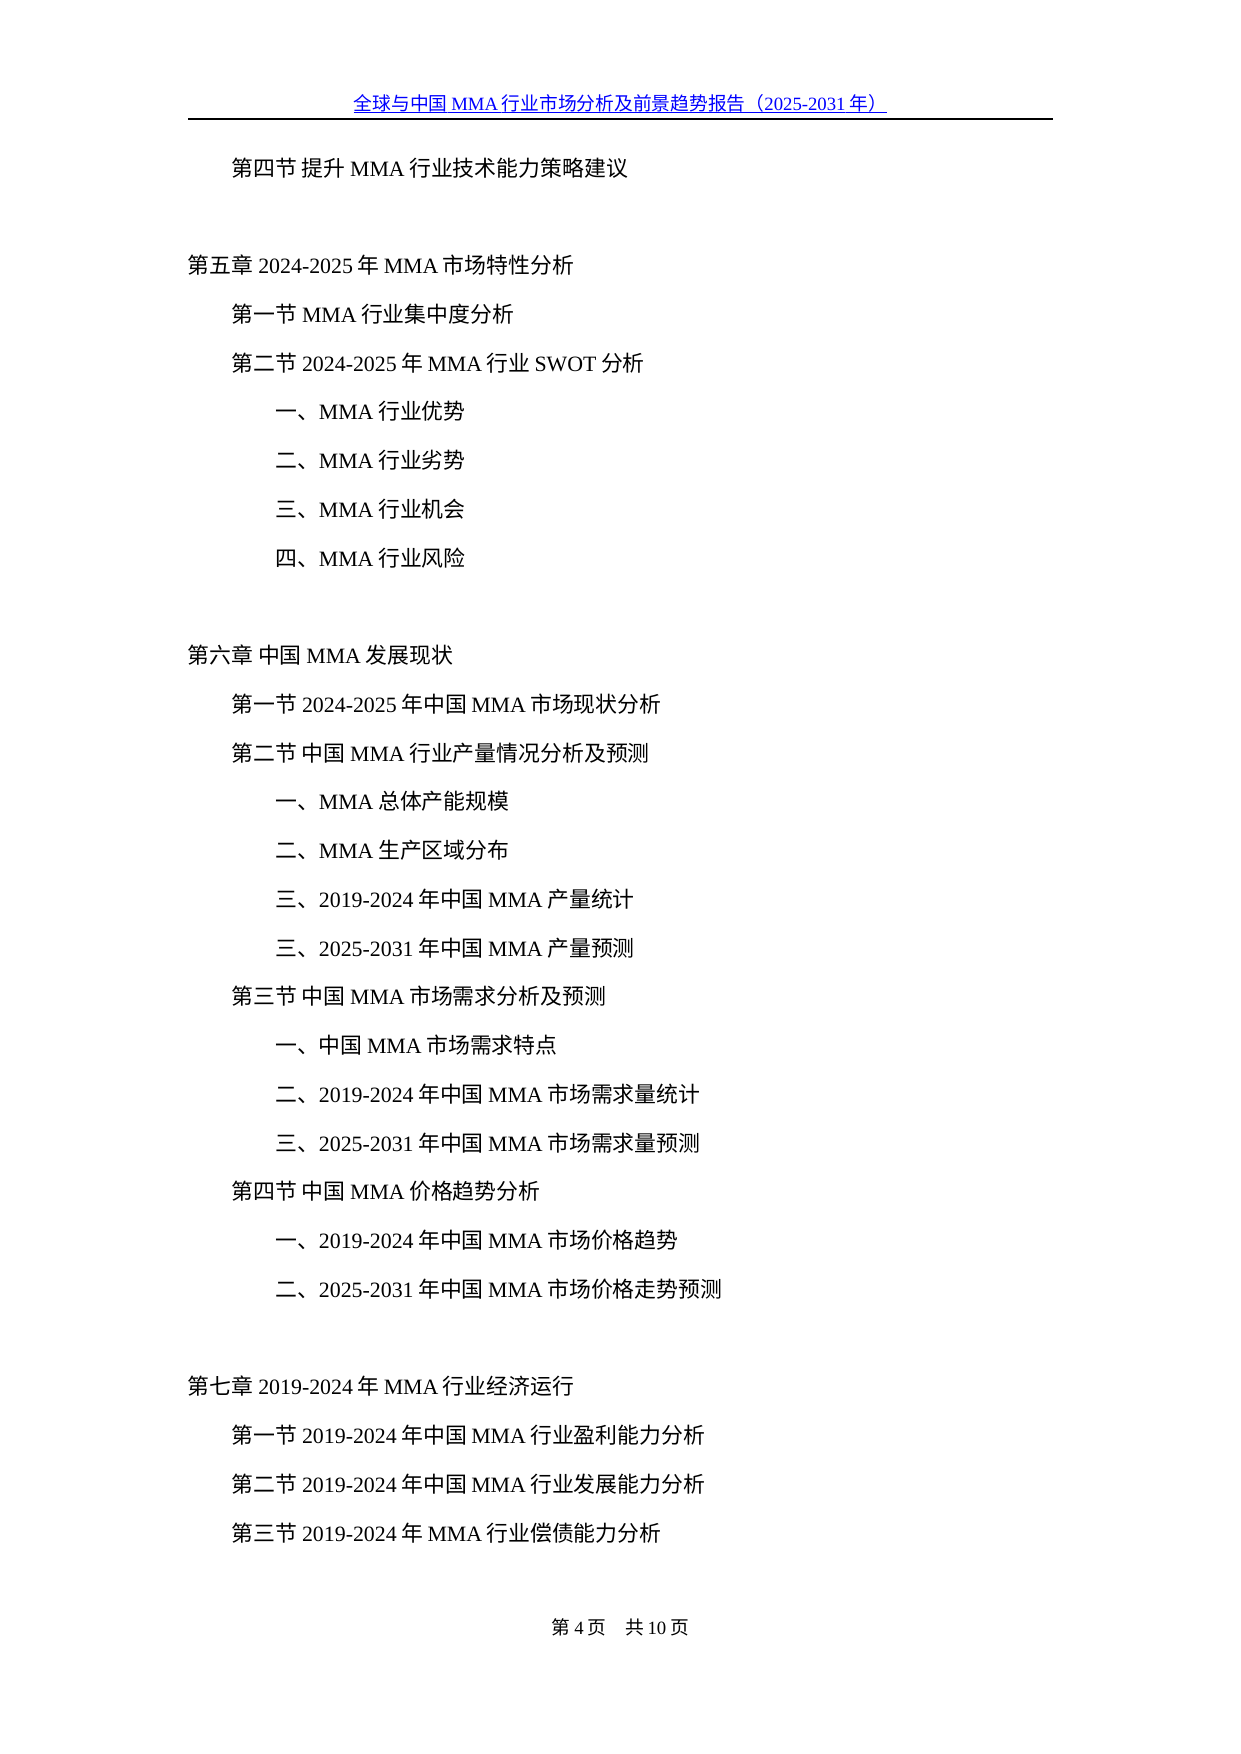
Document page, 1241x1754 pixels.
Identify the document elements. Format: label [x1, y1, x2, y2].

text [187, 150, 1053, 1548]
